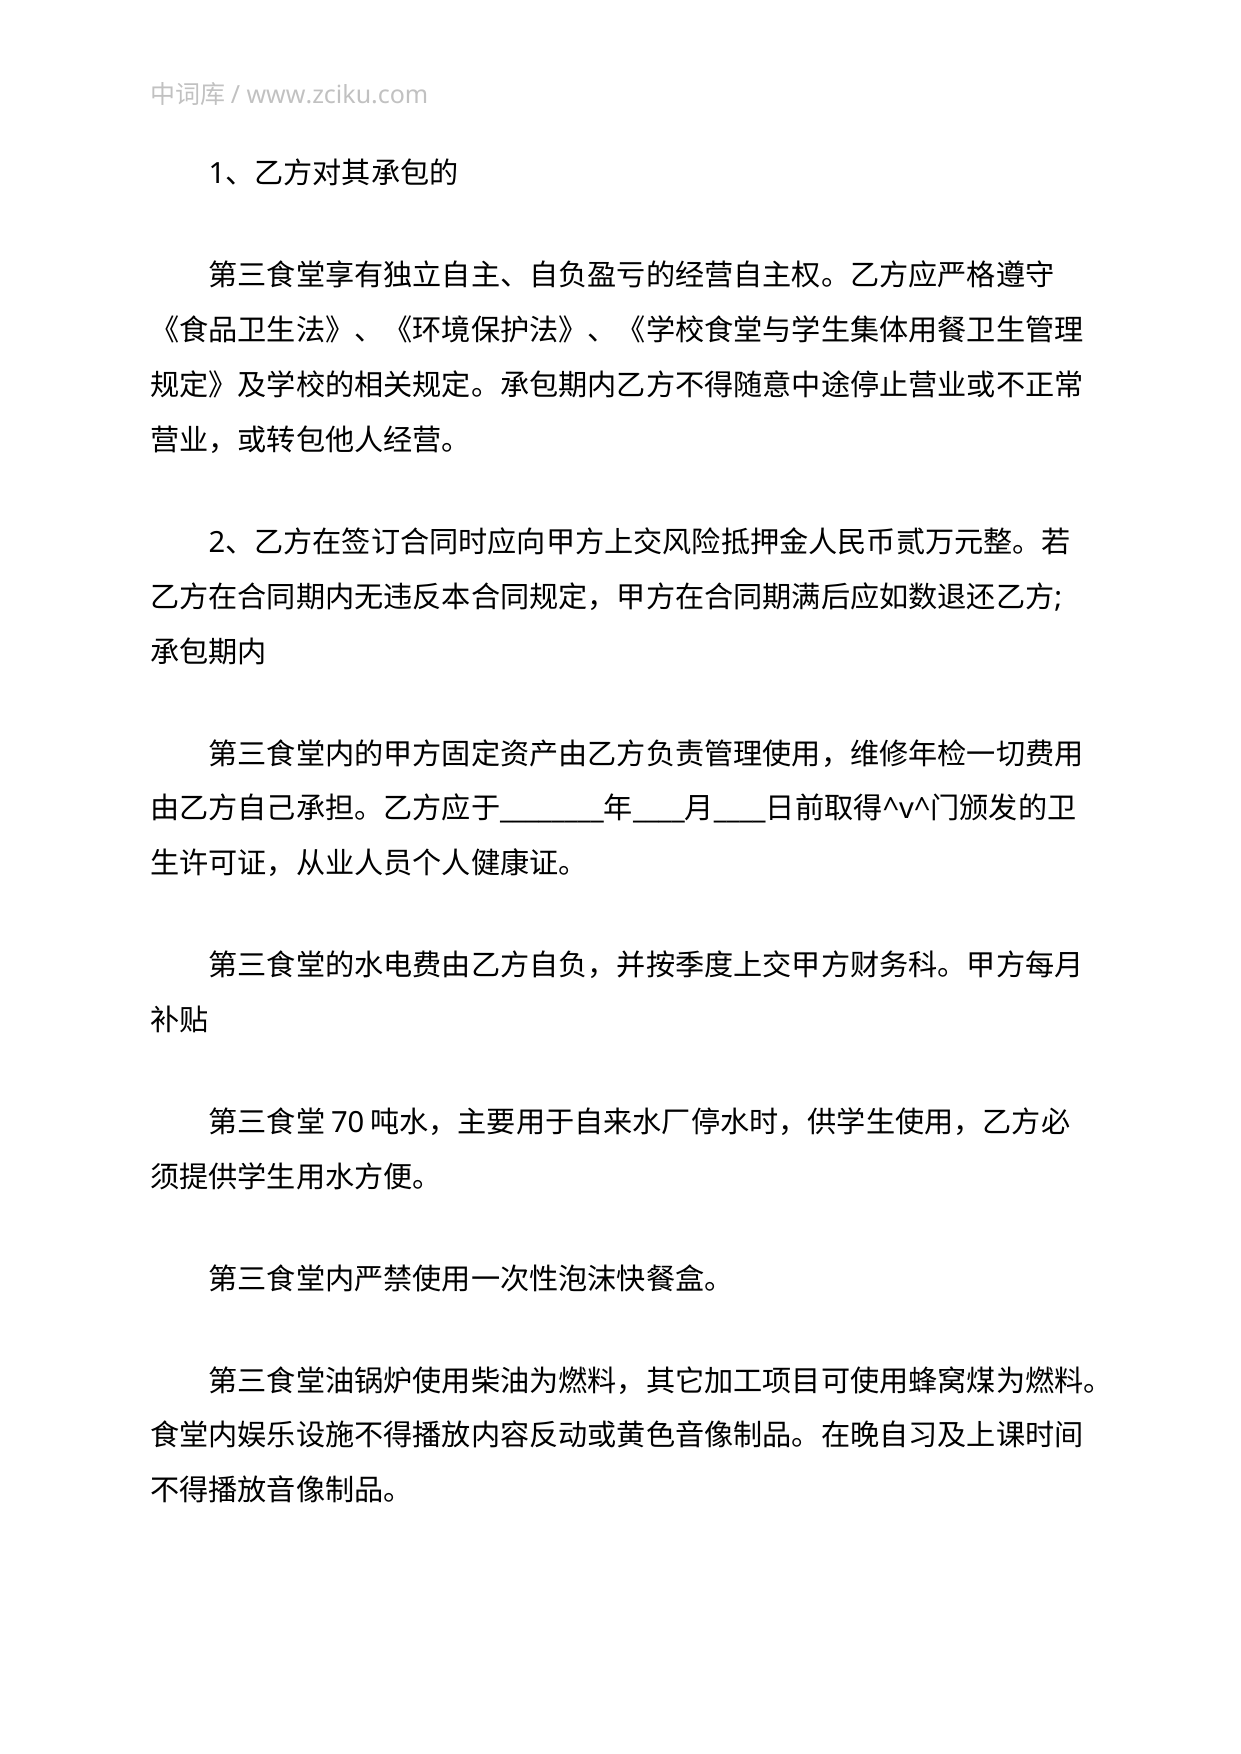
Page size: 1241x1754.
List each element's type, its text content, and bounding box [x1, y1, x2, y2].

text 第三食堂内的甲方固定资产由乙方负责管理使用，维修年检一切费用由乙方自己承担。乙方应于________年____月____日前取得^v^门颁发的卫生许可证，从业人员个人健康证。 [150, 730, 1090, 882]
text 第三食堂油锅炉使用柴油为燃料，其它加工项目可使用蜂窝煤为燃料。食堂内娱乐设施不得播放内容反动或黄色音像制品。在晚自习及上课时间不得播放音像制品。 [150, 1357, 1090, 1509]
text 第三食堂的水电费由乙方自负，并按季度上交甲方财务科。甲方每月补贴 [150, 942, 1090, 1039]
text 第三食堂内严禁使用一次性泡沫快餐盒。 [150, 1255, 1090, 1298]
text 第三食堂享有独立自主、自负盈亏的经营自主权。乙方应严格遵守《食品卫生法》、《环境保护法》、《学校食堂与学生集体用餐卫生管理规定》及学校的相关规定。承包期内乙方不得随意中途停止营业或不正常营业，或转包他人经营。 [150, 252, 1090, 459]
text 2、乙方在签订合同时应向甲方上交风险抵押金人民币贰万元整。若乙方在合同期内无违反本合同规定，甲方在合同期满后应如数退还乙方;承包期内 [150, 518, 1090, 671]
text 1、乙方对其承包的 [150, 150, 1090, 192]
text 第三食堂70吨水，主要用于自来水厂停水时，供学生使用，乙方必须提供学生用水方便。 [150, 1098, 1090, 1196]
